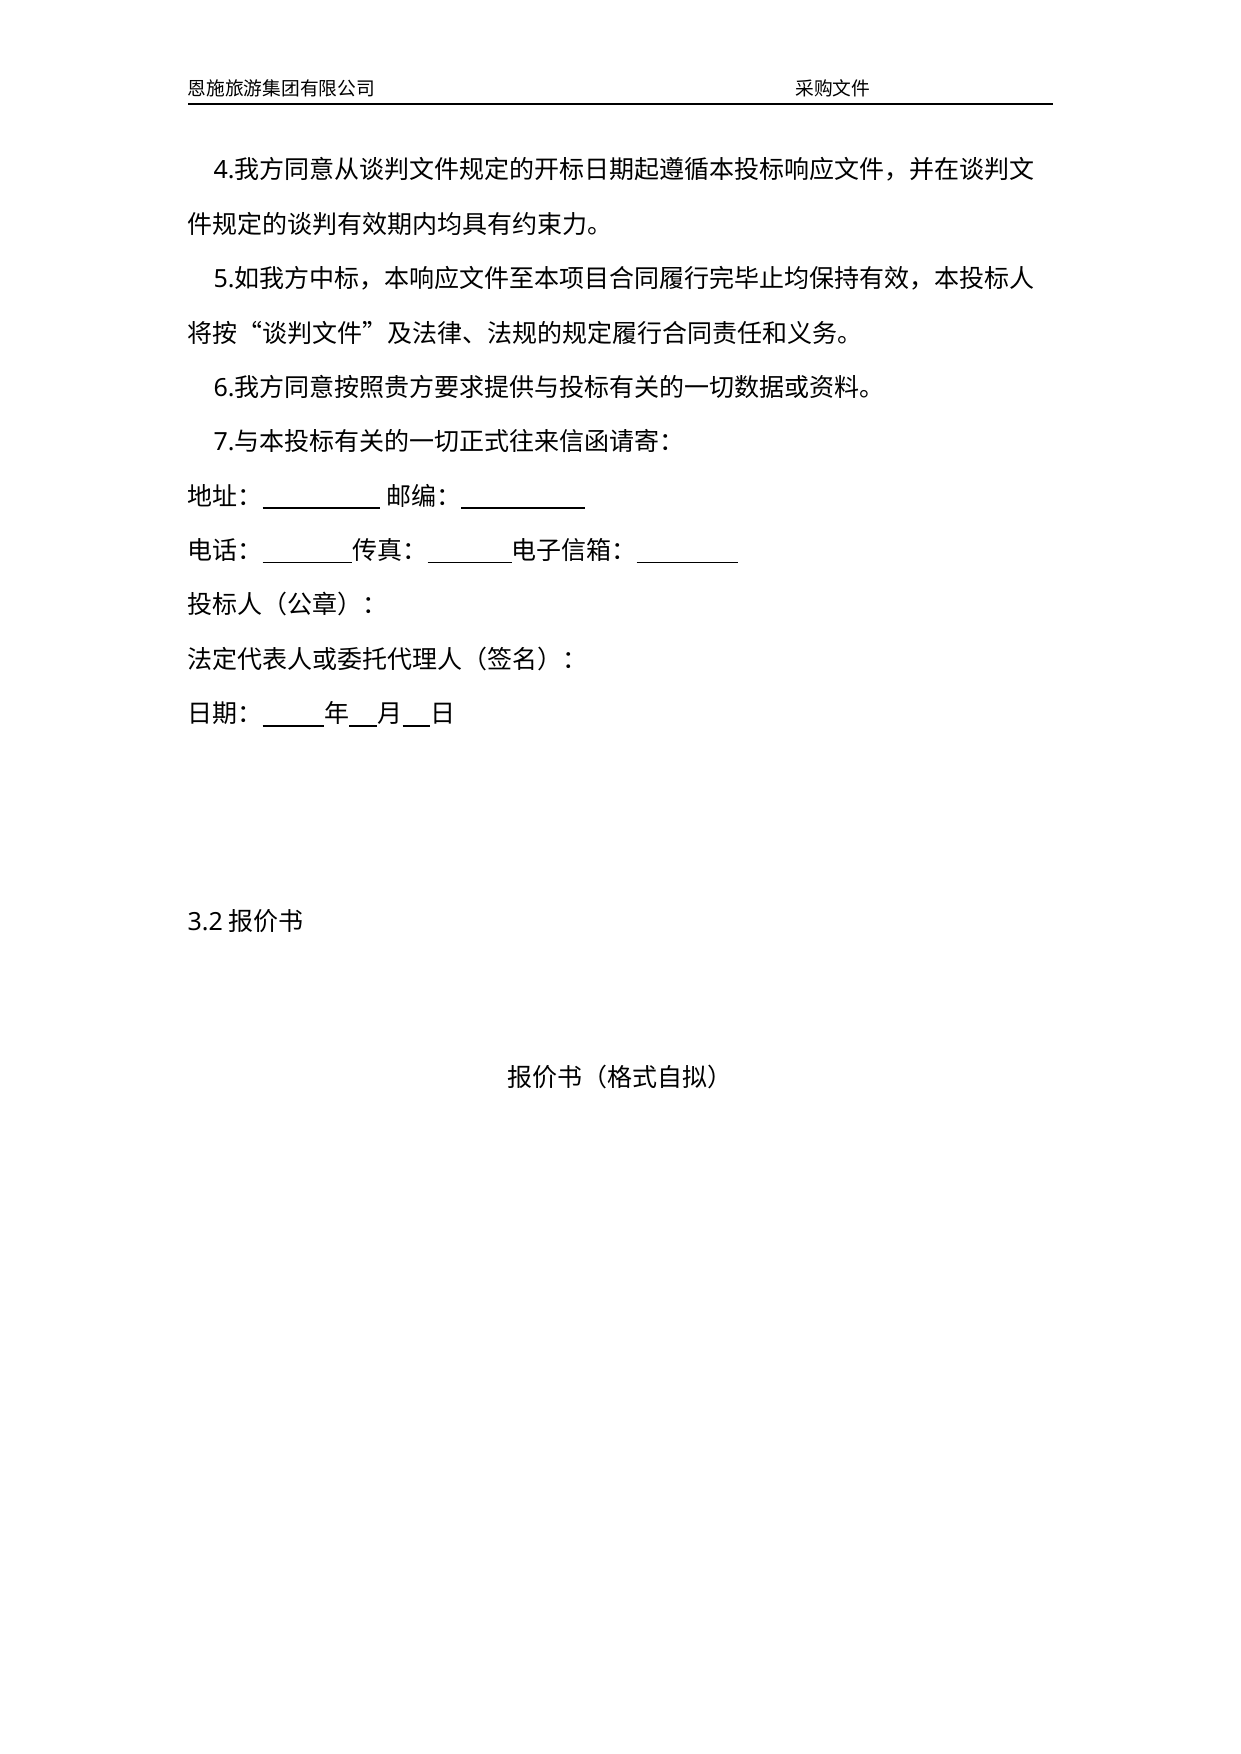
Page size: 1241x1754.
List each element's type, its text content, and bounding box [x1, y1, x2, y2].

text 电话： 传真： 电子信箱： [187, 531, 1053, 567]
text 4.我方同意从谈判文件规定的开标日期起遵循本投标响应文件，并在谈判文件规定的谈判有效期内均具有约束力。 [187, 150, 1053, 241]
text 报价书（格式自拟） [187, 1058, 1053, 1094]
text 6.我方同意按照贵方要求提供与投标有关的一切数据或资料。 [187, 367, 1053, 404]
text 5.如我方中标，本响应文件至本项目合同履行完毕止均保持有效，本投标人将按“谈判文件”及法律、法规的规定履行合同责任和义务。 [187, 259, 1053, 349]
text 投标人（公章）： [187, 585, 1053, 621]
text 日期： 年 月 日 [187, 694, 1053, 730]
text 3.2报价书 [187, 901, 1053, 937]
text 地址： 邮编： [187, 476, 1053, 512]
text 7.与本投标有关的一切正式往来信函请寄： [187, 422, 1053, 458]
text 法定代表人或委托代理人（签名）： [187, 639, 1053, 676]
